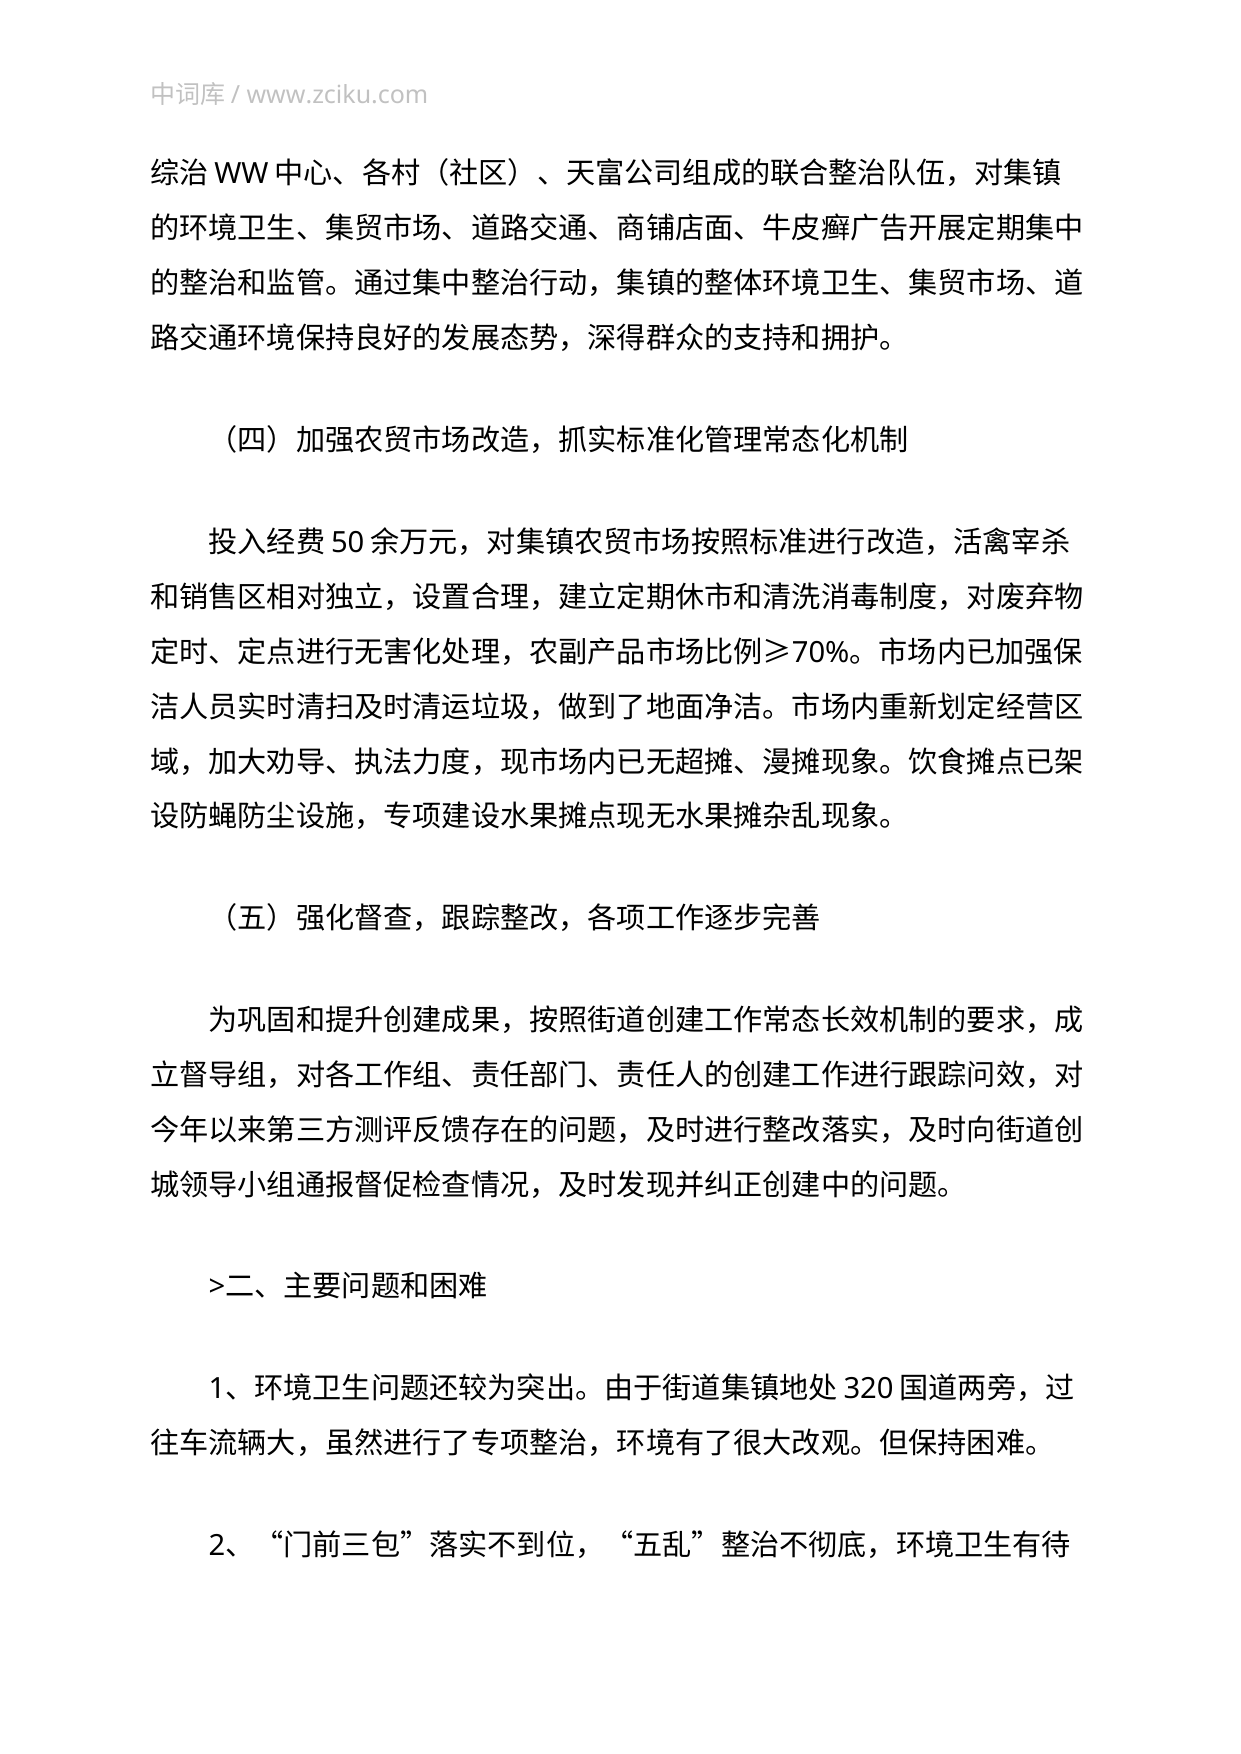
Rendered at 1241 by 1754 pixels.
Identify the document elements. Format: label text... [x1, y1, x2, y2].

text （四）加强农贸市场改造，抓实标准化管理常态化机制 [150, 417, 1090, 459]
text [150, 150, 1090, 357]
text 投入经费50余万元，对集镇农贸市场按照标准进行改造，活禽宰杀和销售区相对独立，设置合理，建立定期休市和清洗消毒制度，对废弃物定时、定点进行无害化处理，农副产品市场比例≥70%。市场内已加强保洁人员实时清扫及时清运垃圾，做到了地面净洁。市场内重新划定经营区域，加大劝导、执法力度，现市场内已无超摊、漫摊现象。饮食摊点已架设防蝇防尘设施，专项建设水果摊点现无水果摊杂乱现象。 [150, 518, 1090, 835]
text 为巩固和提升创建成果，按照街道创建工作常态长效机制的要求，成立督导组，对各工作组、责任部门、责任人的创建工作进行跟踪问效，对今年以来第三方测评反馈存在的问题，及时进行整改落实，及时向街道创城领导小组通报督促检查情况，及时发现并纠正创建中的问题。 [150, 997, 1090, 1203]
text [150, 1522, 1090, 1564]
text >二、主要问题和困难 [150, 1263, 1090, 1305]
text 1、环境卫生问题还较为突出。由于街道集镇地处320国道两旁，过往车流辆大，虽然进行了专项整治，环境有了很大改观。但保持困难。 [150, 1365, 1090, 1462]
text （五）强化督查，跟踪整改，各项工作逐步完善 [150, 895, 1090, 937]
